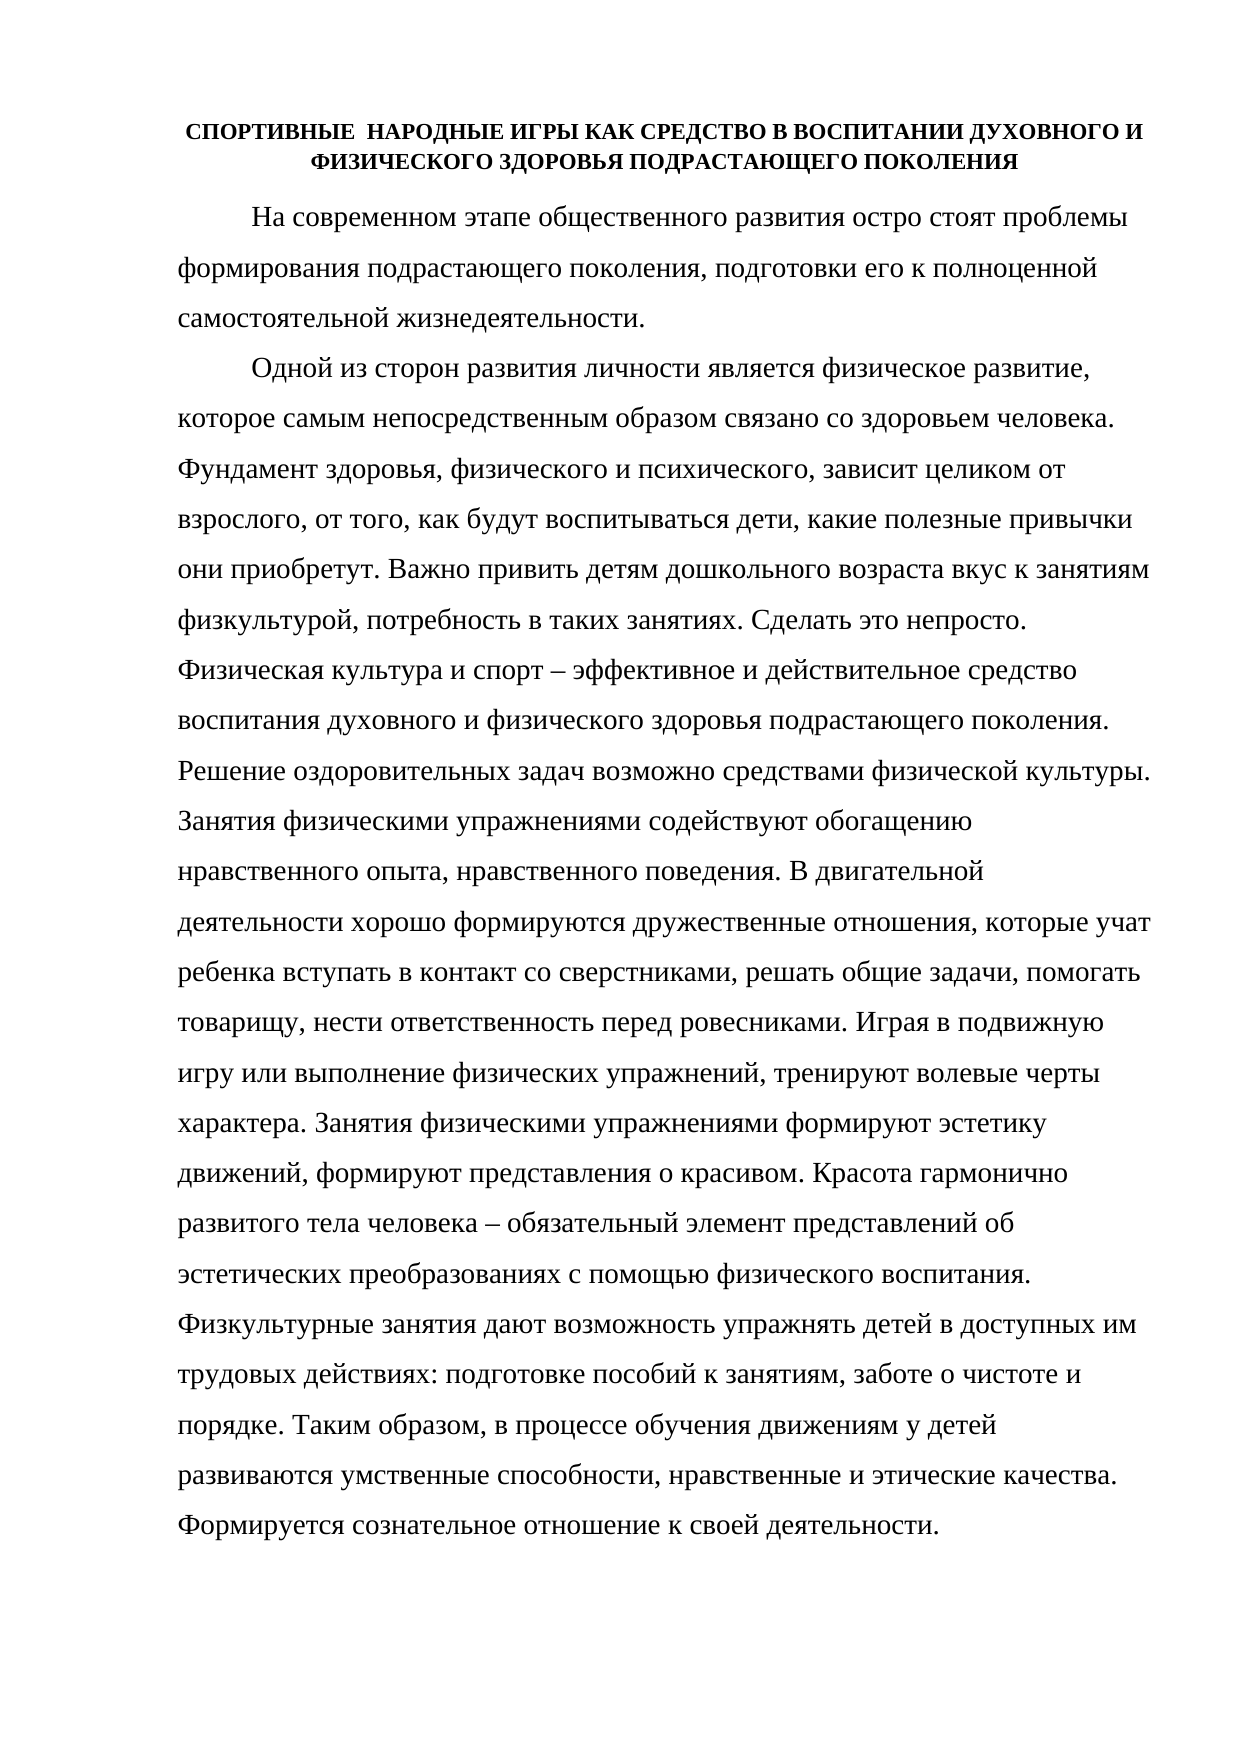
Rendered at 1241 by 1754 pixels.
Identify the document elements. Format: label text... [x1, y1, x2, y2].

text СПОРТИВНЫЕ НАРОДНЫЕ ИГРЫ КАК СРЕДСТВО В ВОСПИТАНИИ ДУХОВНОГО И ФИЗИЧЕСКОГО ЗДОРОВЬЯ ПОДРАСТАЮЩЕГО ПОКОЛЕНИЯ [177, 118, 1152, 175]
text Одной из сторон развития личности является физическое развитие, которое самым непосредственным образом связано со здоровьем человека. Фундамент здоровья, физического и психического, зависит целиком от взрослого, от того, как будут воспитываться дети, какие полезные привычки они приобретут. Важно привить детям дошкольного возраста вкус к занятиям физкультурой, потребность в таких занятиях. Сделать это непросто. Физическая культура и спорт – эффективное и действительное средство воспитания духовного и физического здоровья подрастающего поколения. Решение оздоровительных задач возможно средствами физической культуры. Занятия физическими упражнениями содействуют обогащению нравственного опыта, нравственного поведения. В двигательной деятельности хорошо формируются дружественные отношения, которые учат ребенка вступать в контакт со сверстниками, решать общие задачи, помогать товарищу, нести ответственность перед ровесниками. Играя в подвижную игру или выполнение физических упражнений, тренируют волевые черты характера. Занятия физическими упражнениями формируют эстетику движений, формируют представления о красивом. Красота гармонично развитого тела человека – обязательный элемент представлений об эстетических преобразованиях с помощью физического воспитания. Физкультурные занятия дают возможность упражнять детей в доступных им трудовых действиях: подготовке пособий к занятиям, заботе о чистоте и порядке. Таким образом, в процессе обучения движениям у детей развиваются умственные способности, нравственные и этические качества. Формируется сознательное отношение к своей деятельности. [177, 350, 1152, 1541]
text На современном этапе общественного развития остро стоят проблемы формирования подрастающего поколения, подготовки его к полноценной самостоятельной жизнедеятельности. [177, 199, 1152, 333]
